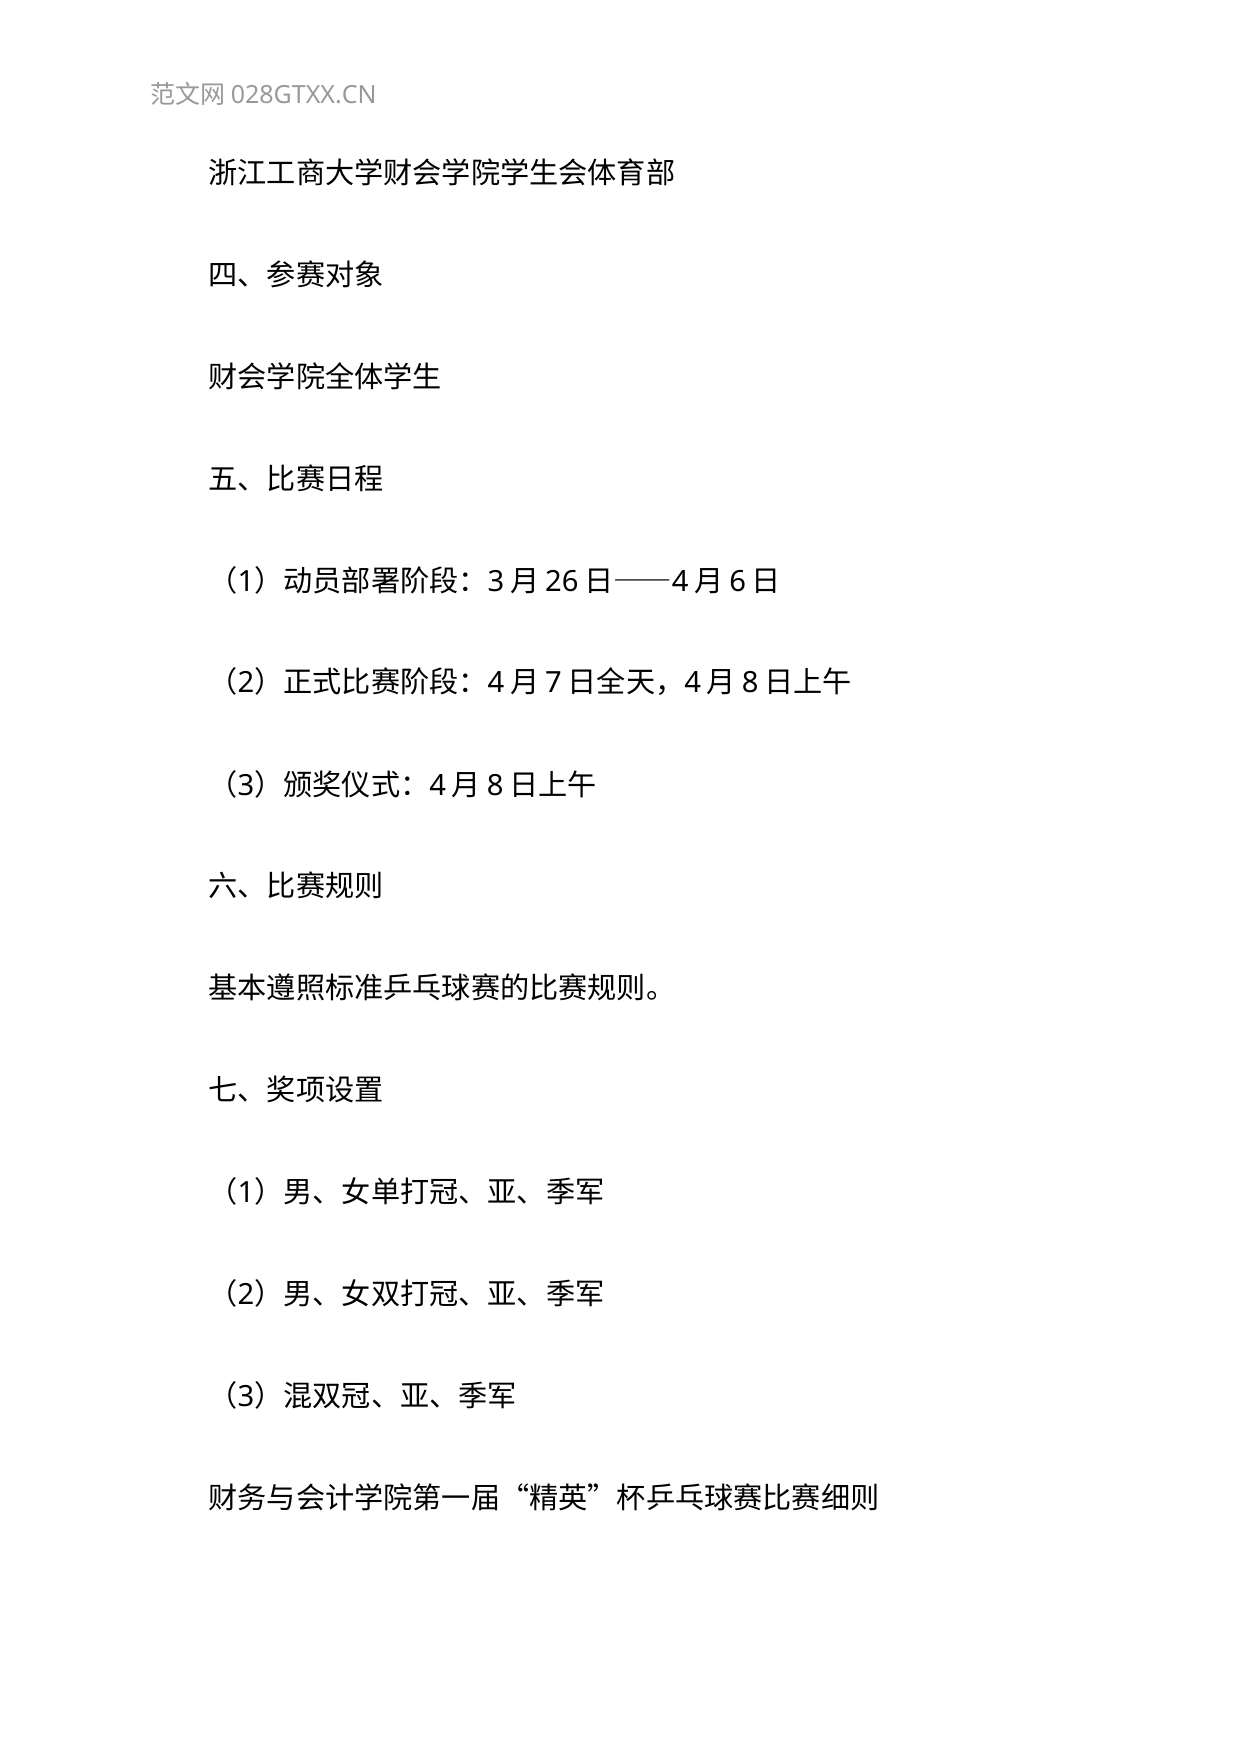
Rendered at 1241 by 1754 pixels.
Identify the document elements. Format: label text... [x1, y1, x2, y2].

text 财务与会计学院第一届“精英”杯乒乓球赛比赛细则 [150, 1474, 1090, 1517]
text （3）颁奖仪式：4月8日上午 [150, 761, 1090, 803]
text （2）正式比赛阶段：4月7日全天，4月8日上午 [150, 659, 1090, 701]
text 六、比赛规则 [150, 863, 1090, 905]
text 财会学院全体学生 [150, 353, 1090, 396]
text 四、参赛对象 [150, 252, 1090, 294]
text 七、奖项设置 [150, 1067, 1090, 1109]
text 五、比赛日程 [150, 455, 1090, 498]
text 基本遵照标准乒乓球赛的比赛规则。 [150, 965, 1090, 1007]
text （1）男、女单打冠、亚、季军 [150, 1168, 1090, 1211]
text （2）男、女双打冠、亚、季军 [150, 1270, 1090, 1313]
text 浙江工商大学财会学院学生会体育部 [150, 150, 1090, 192]
text （3）混双冠、亚、季军 [150, 1372, 1090, 1415]
text （1）动员部署阶段：3月26日——4月6日 [150, 557, 1090, 599]
